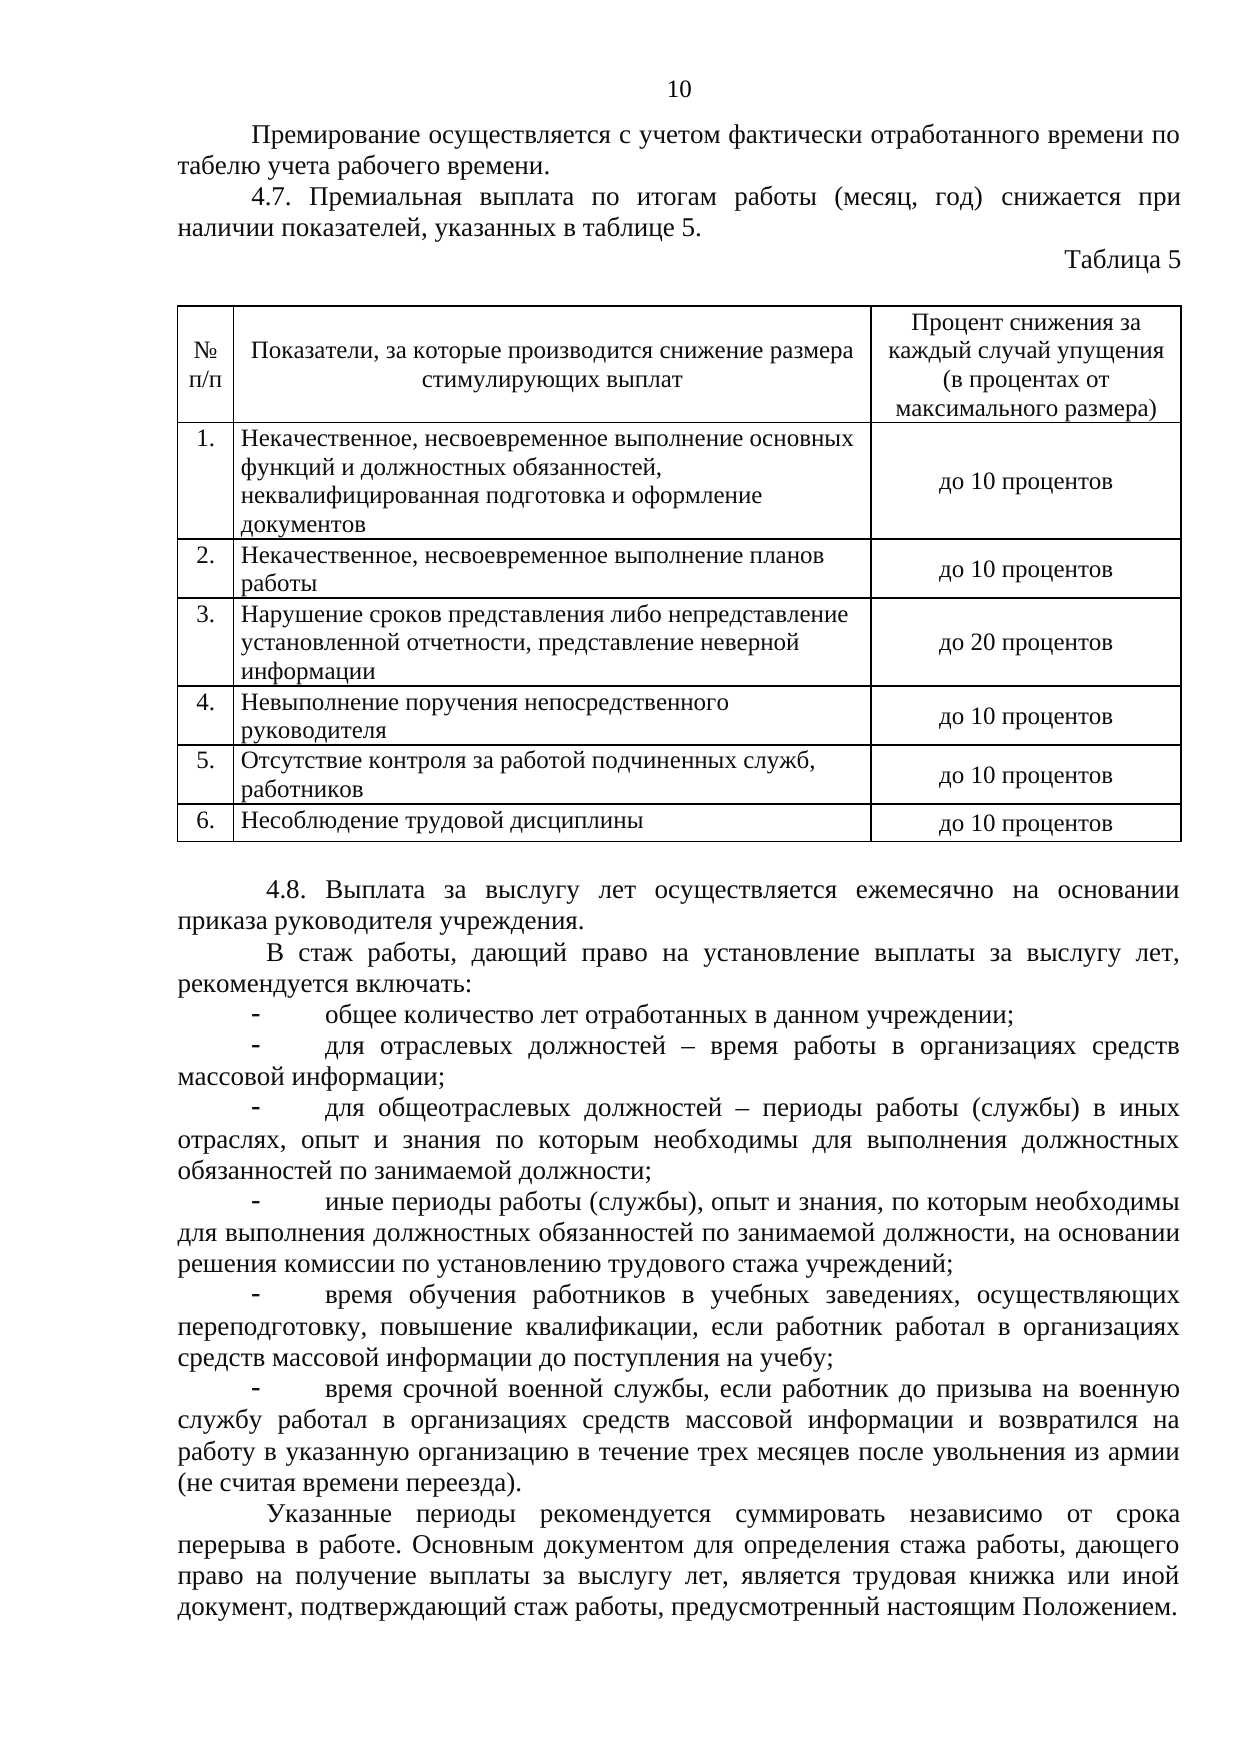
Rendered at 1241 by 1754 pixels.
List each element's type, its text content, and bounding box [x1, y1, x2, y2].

text Указанные периоды рекомендуется суммировать независимо от срока перерыва в работе. Основным документом для определения стажа работы, дающего право на получение выплаты за выслугу лет, является трудовая книжка или иной документ, подтверждающий стаж работы, предусмотренный настоящим Положением. [177, 1497, 1181, 1621]
table_cell Несоблюдение трудовой дисциплины [234, 805, 870, 841]
table_cell 3. [178, 599, 233, 685]
table_cell 4. [178, 687, 233, 744]
table_cell 1. [178, 423, 233, 538]
table_cell до 10 процентов [872, 423, 1180, 538]
table_cell 6. [178, 805, 233, 841]
table_cell Нарушение сроков представления либо непредставление установленной отчетности, представление неверной информации [234, 599, 870, 685]
table_cell до 20 процентов [872, 599, 1180, 685]
table_cell до 10 процентов [872, 805, 1180, 841]
table_cell до 10 процентов [872, 746, 1180, 803]
list общее количество лет отработанных в данном учреждении; [177, 998, 1181, 1029]
table_cell Невыполнение поручения непосредственного руководителя [234, 687, 870, 744]
table_header № п/п [178, 307, 233, 422]
list иные периоды работы (службы), опыт и знания, по которым необходимы для выполнения должностных обязанностей по занимаемой должности, на основании решения комиссии по установлению трудового стажа учреждений; [177, 1185, 1181, 1279]
table_cell Некачественное, несвоевременное выполнение основных функций и должностных обязанностей, неквалифицированная подготовка и оформление документов [234, 423, 870, 538]
table_cell 5. [178, 746, 233, 803]
table_header Процент снижения за каждый случай упущения (в процентах от максимального размера) [872, 307, 1180, 422]
text Премирование осуществляется с учетом фактически отработанного времени по табелю учета рабочего времени. [177, 118, 1181, 180]
table_cell до 10 процентов [872, 687, 1180, 744]
text Таблица 5 [177, 243, 1181, 274]
table_cell Отсутствие контроля за работой подчиненных служб, работников [234, 746, 870, 803]
list время срочной военной службы, если работник до призыва на военную службу работал в организациях средств массовой информации и возвратился на работу в указанную организацию в течение трех месяцев после увольнения из армии (не считая времени переезда). [177, 1372, 1181, 1497]
list время обучения работников в учебных заведениях, осуществляющих переподготовку, повышение квалификации, если работник работал в организациях средств массовой информации до поступления на учебу; [177, 1279, 1181, 1372]
table_cell 2. [178, 540, 233, 597]
table_cell Некачественное, несвоевременное выполнение планов работы [234, 540, 870, 597]
text 4.7. Премиальная выплата по итогам работы (месяц, год) снижается при наличии показателей, указанных в таблице 5. [177, 180, 1181, 243]
list для отраслевых должностей – время работы в организациях средств массовой информации; [177, 1029, 1181, 1092]
text В стаж работы, дающий право на установление выплаты за выслугу лет, рекомендуется включать: [177, 936, 1181, 998]
table_cell до 10 процентов [872, 540, 1180, 597]
list для общеотраслевых должностей – периоды работы (службы) в иных отраслях, опыт и знания по которым необходимы для выполнения должностных обязанностей по занимаемой должности; [177, 1092, 1181, 1185]
table_header Показатели, за которые производится снижение размера стимулирующих выплат [234, 307, 870, 422]
text 4.8. Выплата за выслугу лет осуществляется ежемесячно на основании приказа руководителя учреждения. [177, 873, 1181, 936]
